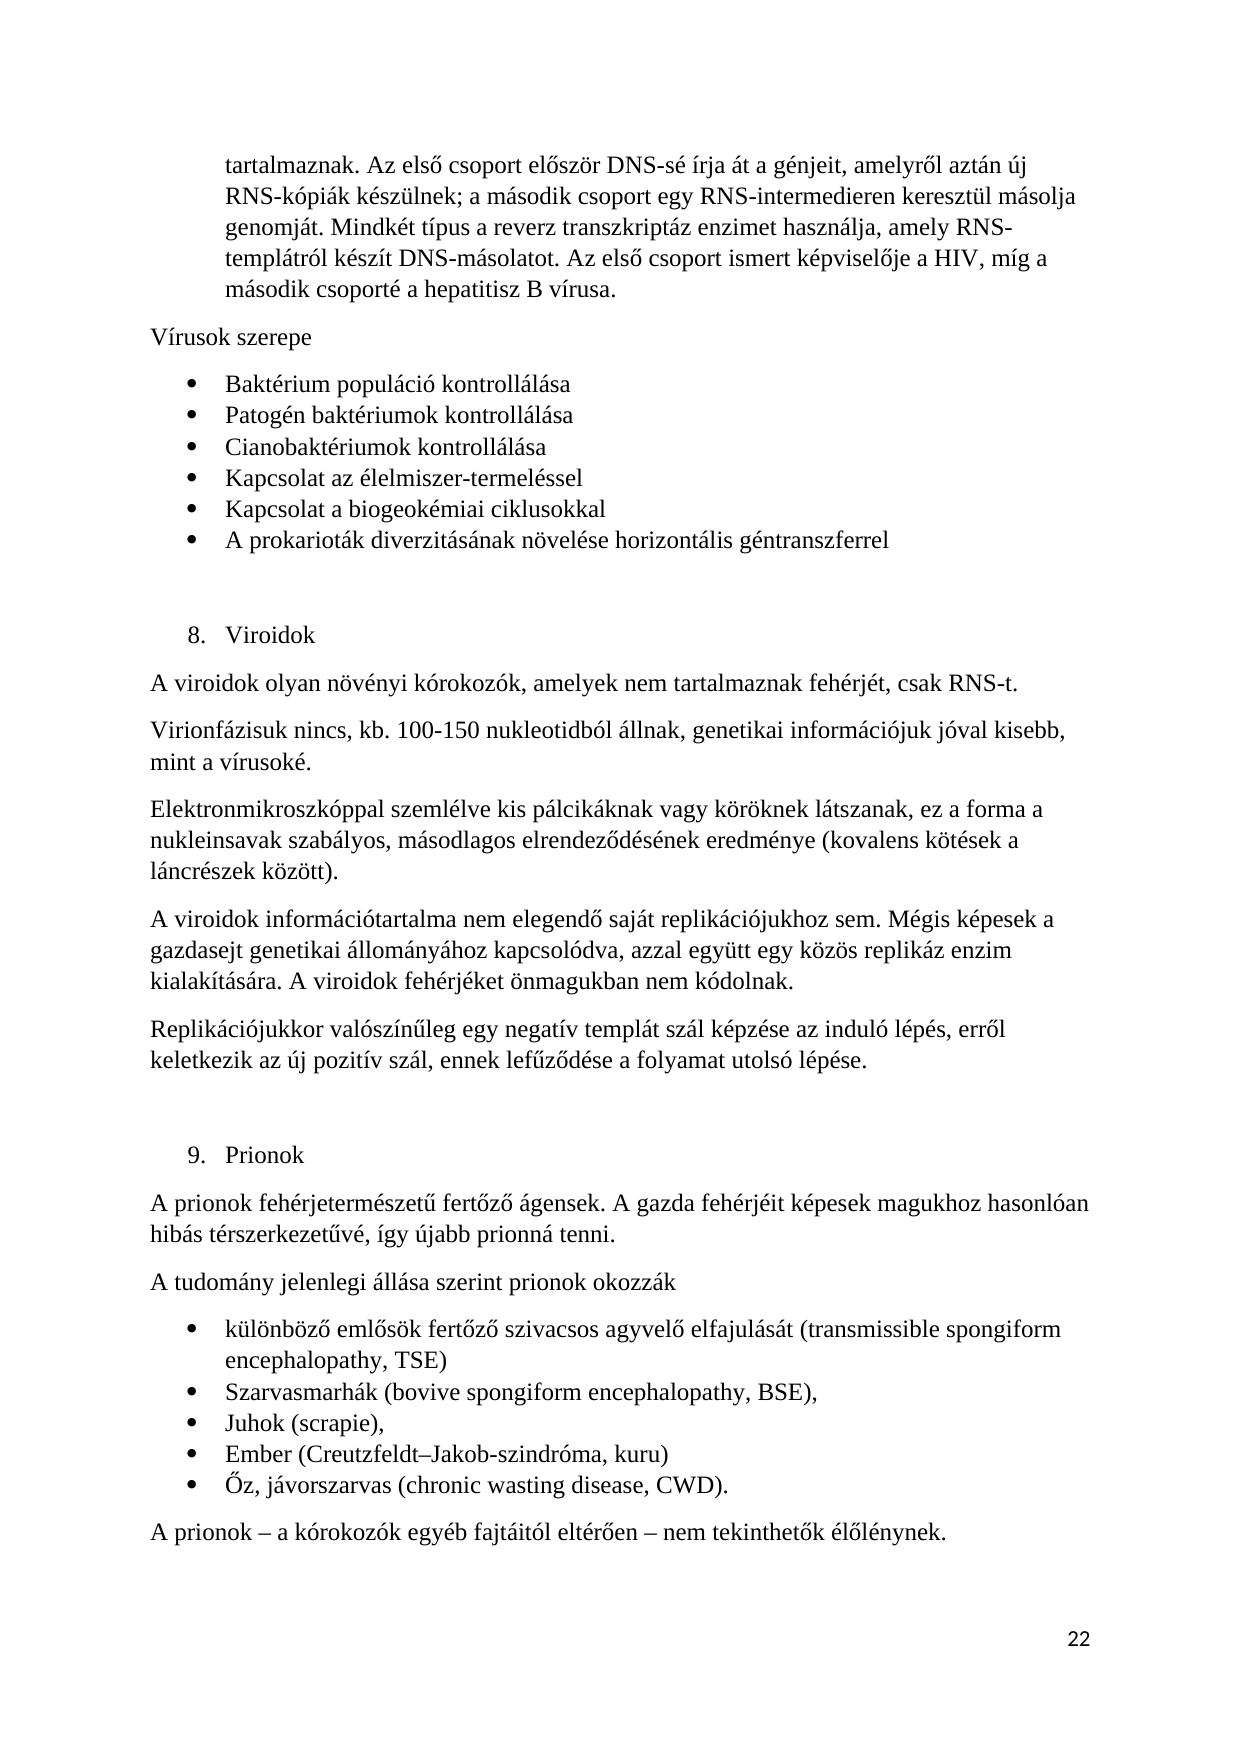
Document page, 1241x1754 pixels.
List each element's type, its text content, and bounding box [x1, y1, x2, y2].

list Baktérium populáció kontrollálása [187, 369, 1090, 398]
list Őz, jávorszarvas (chronic wasting disease, CWD). [187, 1470, 1090, 1498]
text Virionfázisuk nincs, kb. 100-150 nukleotidból állnak, genetikai információjuk jóval kisebb, mint a vírusoké. [150, 716, 1090, 775]
text A prionok fehérjetermészetű fertőző ágensek. A gazda fehérjéit képesek magukhoz hasonlóan hibás térszerkezetűvé, így újabb prionná tenni. [150, 1188, 1090, 1248]
text Vírusok szerepe [150, 322, 1090, 351]
text A viroidok információtartalma nem elegendő saját replikációjukhoz sem. Mégis képesek a gazdasejt genetikai állományához kapcsolódva, azzal együtt egy közös replikáz enzim kialakítására. A viroidok fehérjéket önmagukban nem kódolnak. [150, 904, 1090, 995]
list A prokarioták diverzitásának növelése horizontális géntranszferrel [187, 525, 1090, 553]
list Patogén baktériumok kontrollálása [187, 401, 1090, 429]
text A prionok – a kórokozók egyéb fajtáitól eltérően – nem tekinthetők élőlénynek. [150, 1517, 1090, 1546]
text Replikációjukkor valószínűleg egy negatív templát szál képzése az induló lépés, erről keletkezik az új pozitív szál, ennek lefűződése a folyamat utolsó lépése. [150, 1014, 1090, 1074]
list Prionok [187, 1140, 1090, 1169]
text A viroidok olyan növényi kórokozók, amelyek nem tartalmaznak fehérjét, csak RNS-t. [150, 668, 1090, 697]
text Elektronmikroszkóppal szemlélve kis pálcikáknak vagy köröknek látszanak, ez a forma a nukleinsavak szabályos, másodlagos elrendeződésének eredménye (kovalens kötések a láncrészek között). [150, 794, 1090, 885]
list Juhok (scrapie), [187, 1408, 1090, 1436]
list Kapcsolat az élelmiszer-termeléssel [187, 463, 1090, 491]
list különböző emlősök fertőző szivacsos agyvelő elfajulását (transmissible spongiform encephalopathy, TSE) [187, 1314, 1090, 1374]
list Cianobaktériumok kontrollálása [187, 432, 1090, 460]
list Kapcsolat a biogeokémiai ciklusokkal [187, 494, 1090, 522]
list Szarvasmarhák (bovive spongiform encephalopathy, BSE), [187, 1377, 1090, 1405]
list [187, 150, 1090, 303]
list Viroidok [187, 620, 1090, 649]
list Ember (Creutzfeldt–Jakob-szindróma, kuru) [187, 1439, 1090, 1467]
text A tudomány jelenlegi állása szerint prionok okozzák [150, 1267, 1090, 1296]
